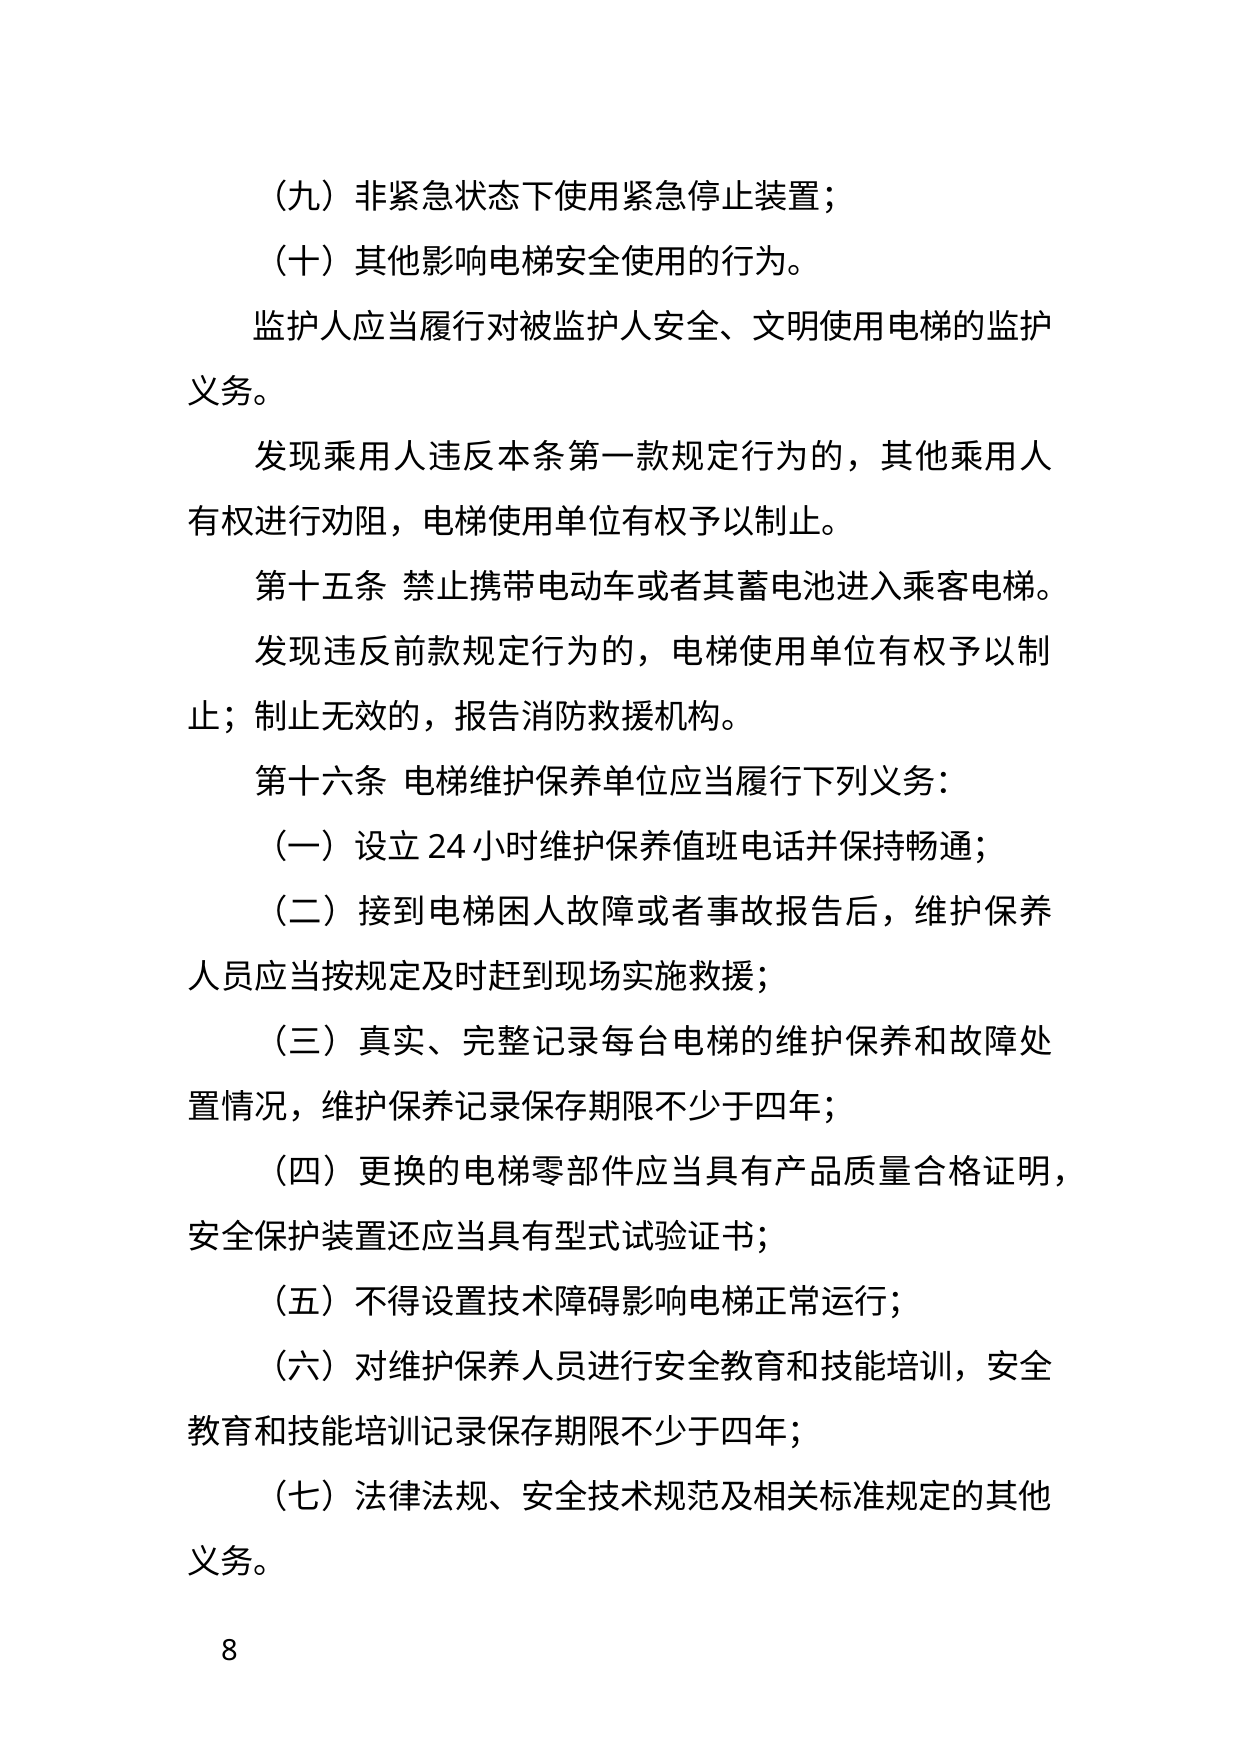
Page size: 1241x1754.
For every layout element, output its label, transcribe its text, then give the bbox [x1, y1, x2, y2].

text （五）不得设置技术障碍影响电梯正常运行； [187, 1267, 1053, 1332]
text 第十五条 禁止携带电动车或者其蓄电池进入乘客电梯。 [187, 552, 1053, 617]
text 监护人应当履行对被监护人安全、文明使用电梯的监护义务。 [187, 292, 1053, 422]
text （七）法律法规、安全技术规范及相关标准规定的其他义务。 [187, 1462, 1053, 1592]
text （一）设立24小时维护保养值班电话并保持畅通； [187, 812, 1053, 877]
text （六）对维护保养人员进行安全教育和技能培训，安全教育和技能培训记录保存期限不少于四年； [187, 1332, 1053, 1462]
text （三）真实、完整记录每台电梯的维护保养和故障处置情况，维护保养记录保存期限不少于四年； [187, 1007, 1053, 1137]
text 第十六条 电梯维护保养单位应当履行下列义务： [187, 747, 1053, 812]
text （十）其他影响电梯安全使用的行为。 [187, 227, 1053, 292]
text 发现违反前款规定行为的，电梯使用单位有权予以制止；制止无效的，报告消防救援机构。 [187, 617, 1053, 747]
text 发现乘用人违反本条第一款规定行为的，其他乘用人有权进行劝阻，电梯使用单位有权予以制止。 [187, 422, 1053, 552]
text （二）接到电梯困人故障或者事故报告后，维护保养人员应当按规定及时赶到现场实施救援； [187, 877, 1053, 1007]
text （九）非紧急状态下使用紧急停止装置； [187, 162, 1053, 227]
text （四）更换的电梯零部件应当具有产品质量合格证明，安全保护装置还应当具有型式试验证书； [187, 1137, 1053, 1267]
